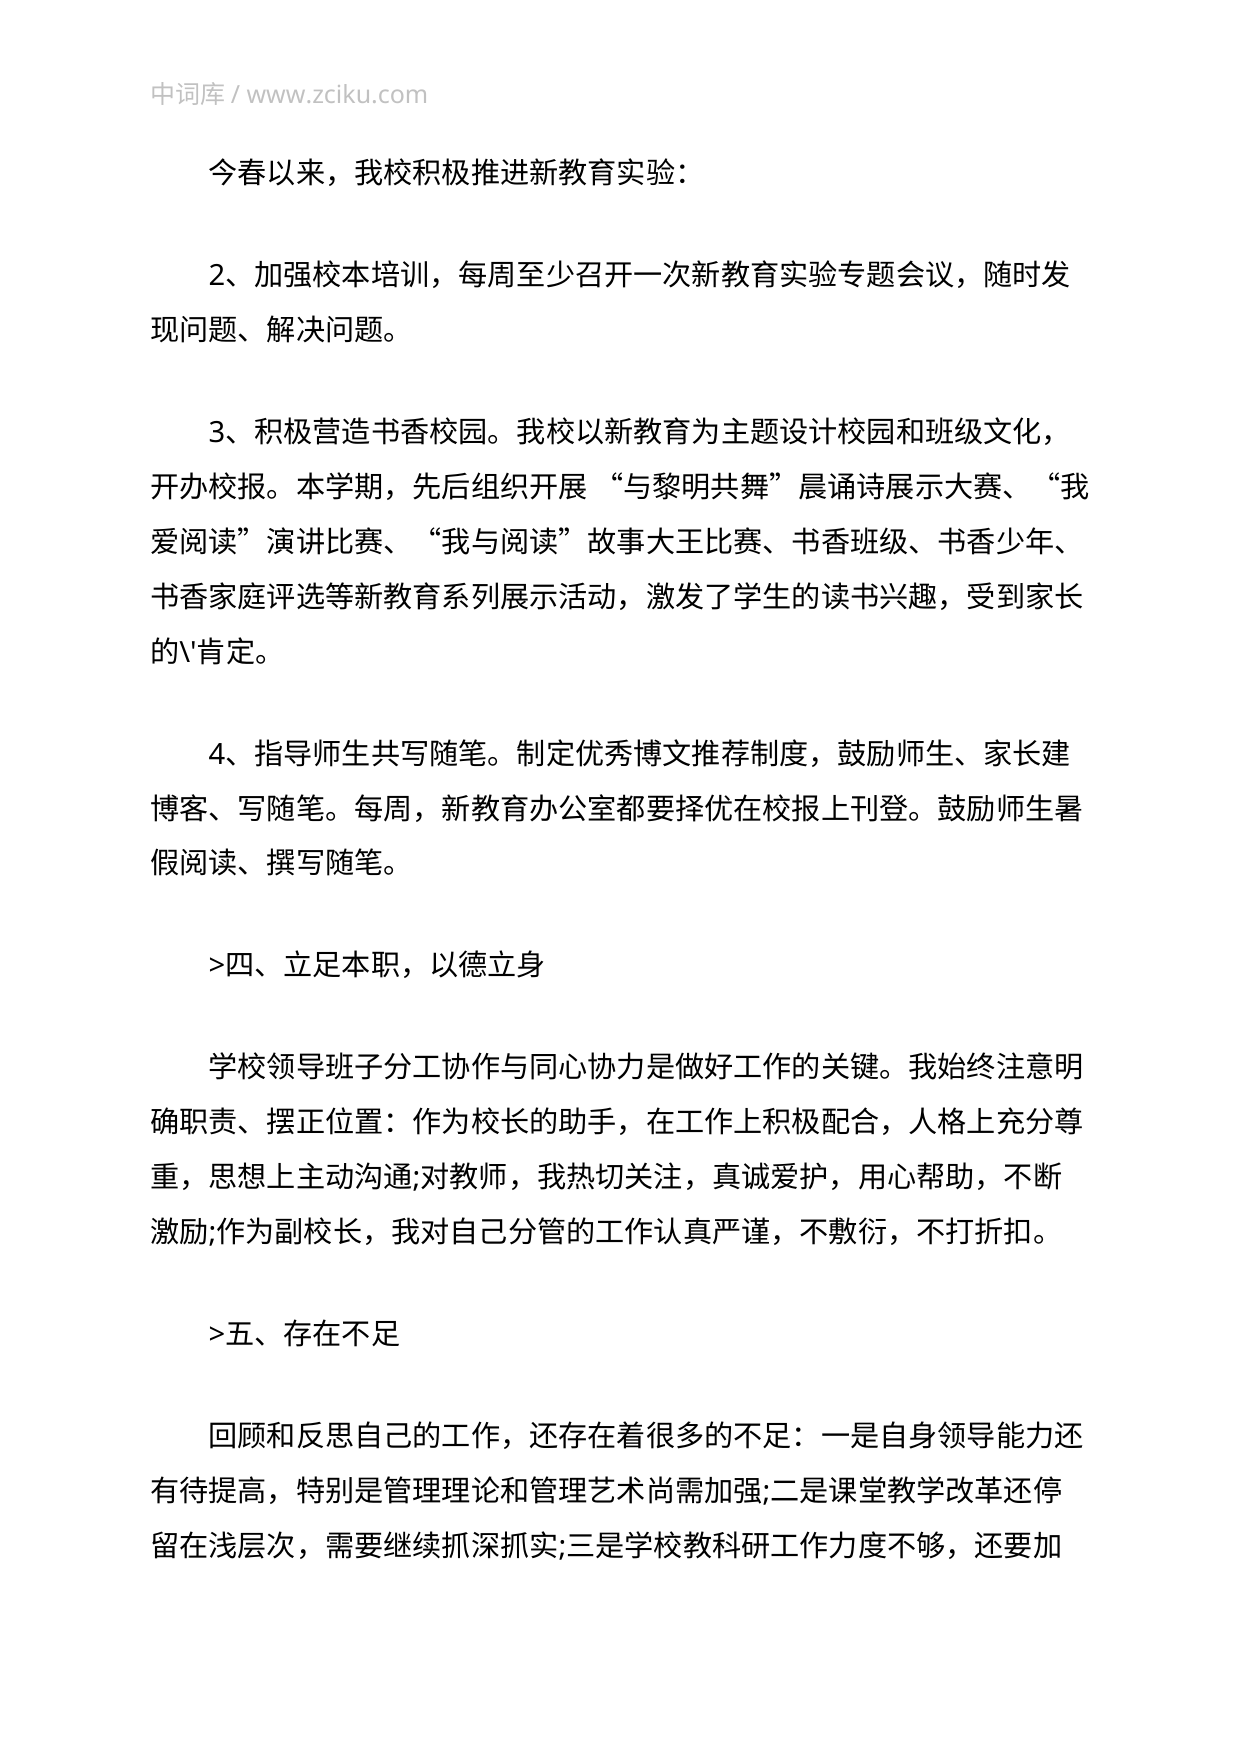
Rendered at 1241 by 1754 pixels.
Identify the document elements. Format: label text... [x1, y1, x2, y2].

text 2、加强校本培训，每周至少召开一次新教育实验专题会议，随时发现问题、解决问题。 [150, 252, 1090, 349]
text 今春以来，我校积极推进新教育实验： [150, 150, 1090, 192]
text >五、存在不足 [150, 1311, 1090, 1353]
text >四、立足本职，以德立身 [150, 942, 1090, 984]
text 学校领导班子分工协作与同心协力是做好工作的关键。我始终注意明确职责、摆正位置：作为校长的助手，在工作上积极配合，人格上充分尊重，思想上主动沟通;对教师，我热切关注，真诚爱护，用心帮助，不断激励;作为副校长，我对自己分管的工作认真严谨，不敷衍，不打折扣。 [150, 1044, 1090, 1251]
text 3、积极营造书香校园。我校以新教育为主题设计校园和班级文化，开办校报。本学期，先后组织开展 “与黎明共舞”晨诵诗展示大赛、“我爱阅读”演讲比赛、“我与阅读”故事大王比赛、书香班级、书香少年、书香家庭评选等新教育系列展示活动，激发了学生的读书兴趣，受到家长的\'肯定。 [150, 408, 1090, 671]
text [150, 1413, 1090, 1565]
text 4、指导师生共写随笔。制定优秀博文推荐制度，鼓励师生、家长建博客、写随笔。每周，新教育办公室都要择优在校报上刊登。鼓励师生暑假阅读、撰写随笔。 [150, 730, 1090, 882]
